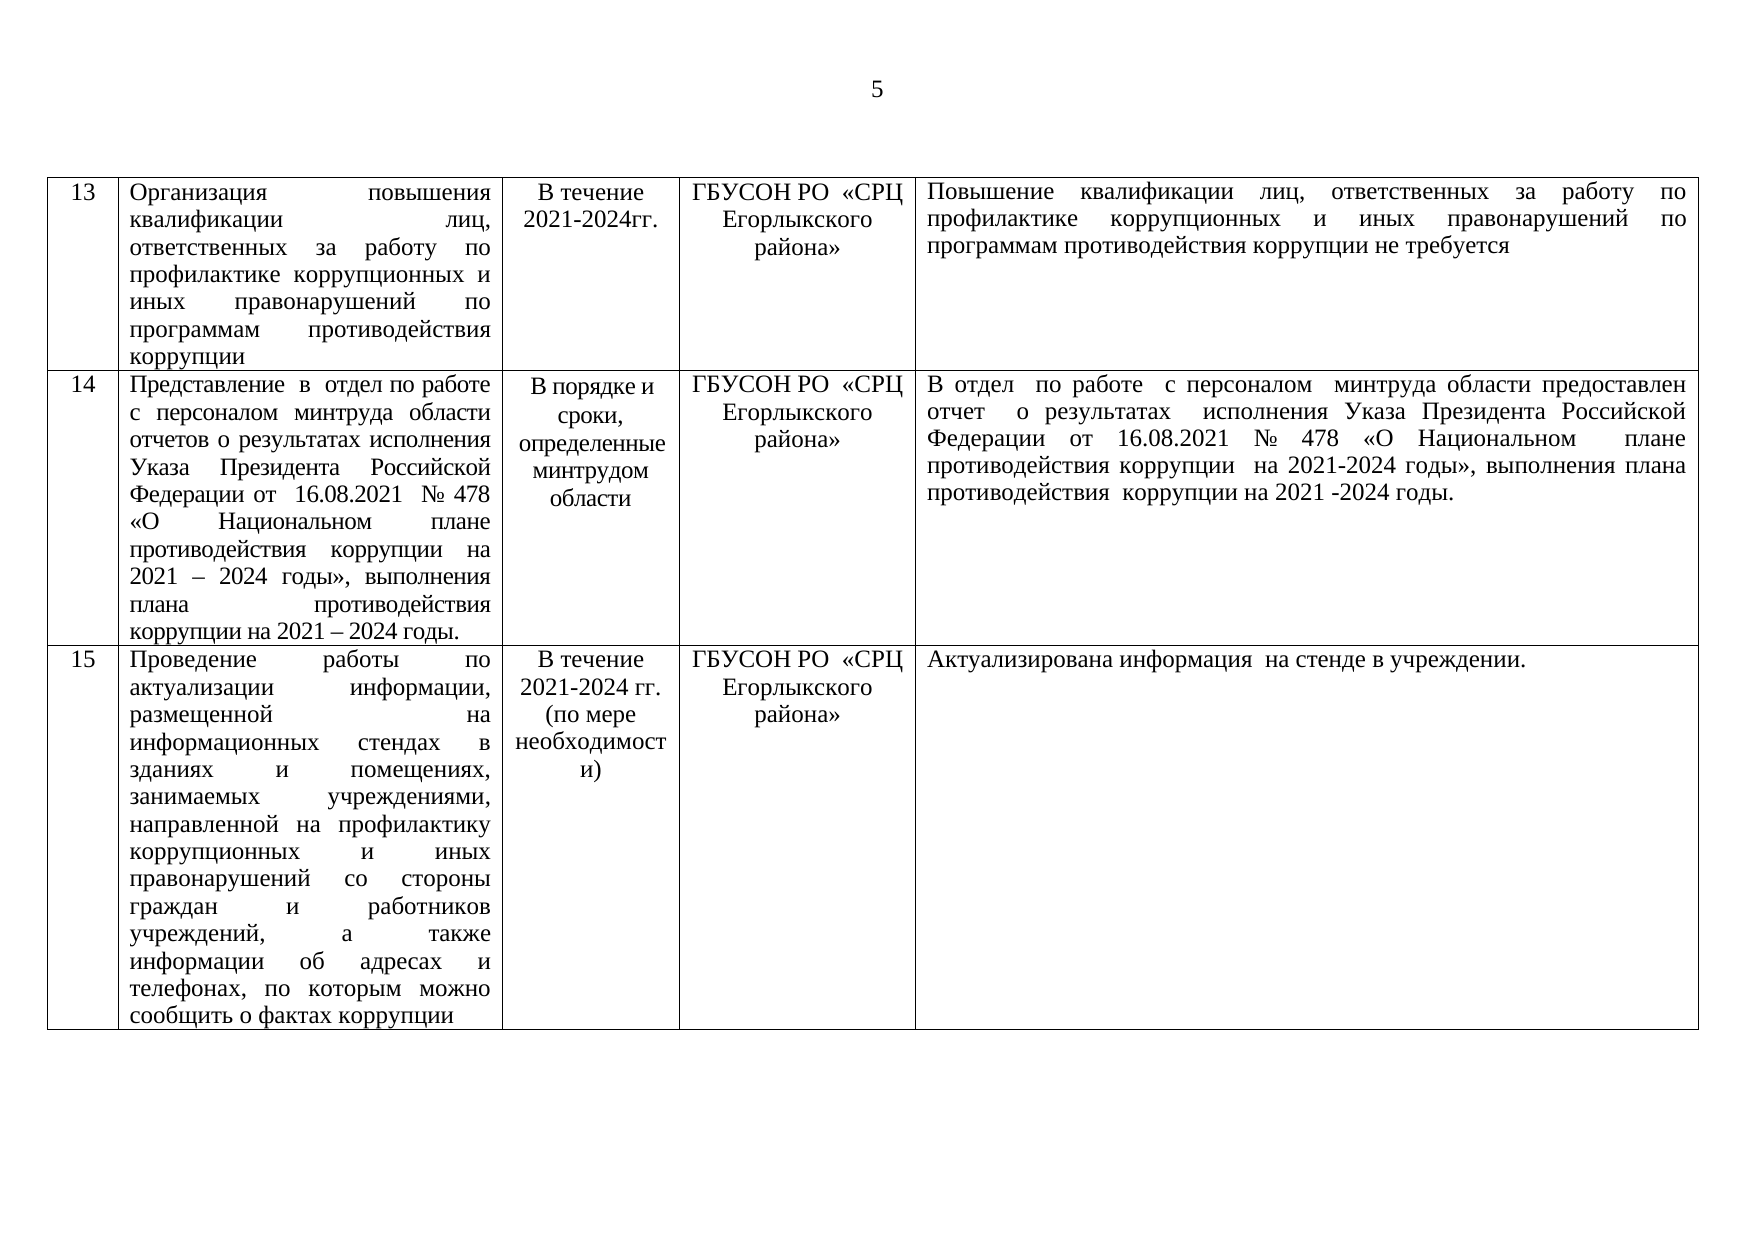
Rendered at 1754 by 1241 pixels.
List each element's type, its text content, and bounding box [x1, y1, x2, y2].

table_cell В отдел по работе с персоналом минтруда области предоставлен отчет о результатах исполнения Указа Президента Российской Федерации от 16.08.2021 № 478 «О Национальном плане противодействия коррупции на 2021-2024 годы», выполнения плана противодействия коррупции на 2021 -2024 годы. [916, 371, 1698, 645]
table_cell 15 [48, 646, 118, 1029]
table_cell Повышение квалификации лиц, ответственных за работу по профилактике коррупционных и иных правонарушений по программам противодействия коррупции не требуется [916, 178, 1698, 370]
table_cell В порядке и сроки, определенные минтрудом области [503, 371, 679, 645]
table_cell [503, 178, 679, 370]
table_cell Представление в отдел по работе с персоналом минтруда области отчетов о результатах исполнения Указа Президента Российской Федерации от 16.08.2021 № 478 «О Национальном плане противодействия коррупции на 2021 – 2024 годы», выполнения плана противодействия коррупции на 2021 – 2024 годы. [119, 371, 502, 645]
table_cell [680, 178, 915, 370]
table_cell В течение 2021-2024 гг. (по мере необходимости) [503, 646, 679, 1029]
table_cell 13 [48, 178, 118, 370]
table_cell 14 [48, 371, 118, 645]
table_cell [680, 646, 915, 1029]
table_cell Проведение работы по актуализации информации, размещенной на информационных стендах в зданиях и помещениях, занимаемых учреждениями, направленной на профилактику коррупционных и иных правонарушений со стороны граждан и работников учреждений, а также информации об адресах и телефонах, по которым можно сообщить о фактах коррупции [119, 646, 502, 1029]
table_cell ГБУСОН РО «СРЦ Егорлыкского района» [680, 371, 915, 645]
table_cell Актуализирована информация на стенде в учреждении. [916, 646, 1698, 1029]
table_cell Организация повышения квалификации лиц, ответственных за работу по профилактике коррупционных и иных правонарушений по программам противодействия коррупции [119, 178, 502, 370]
